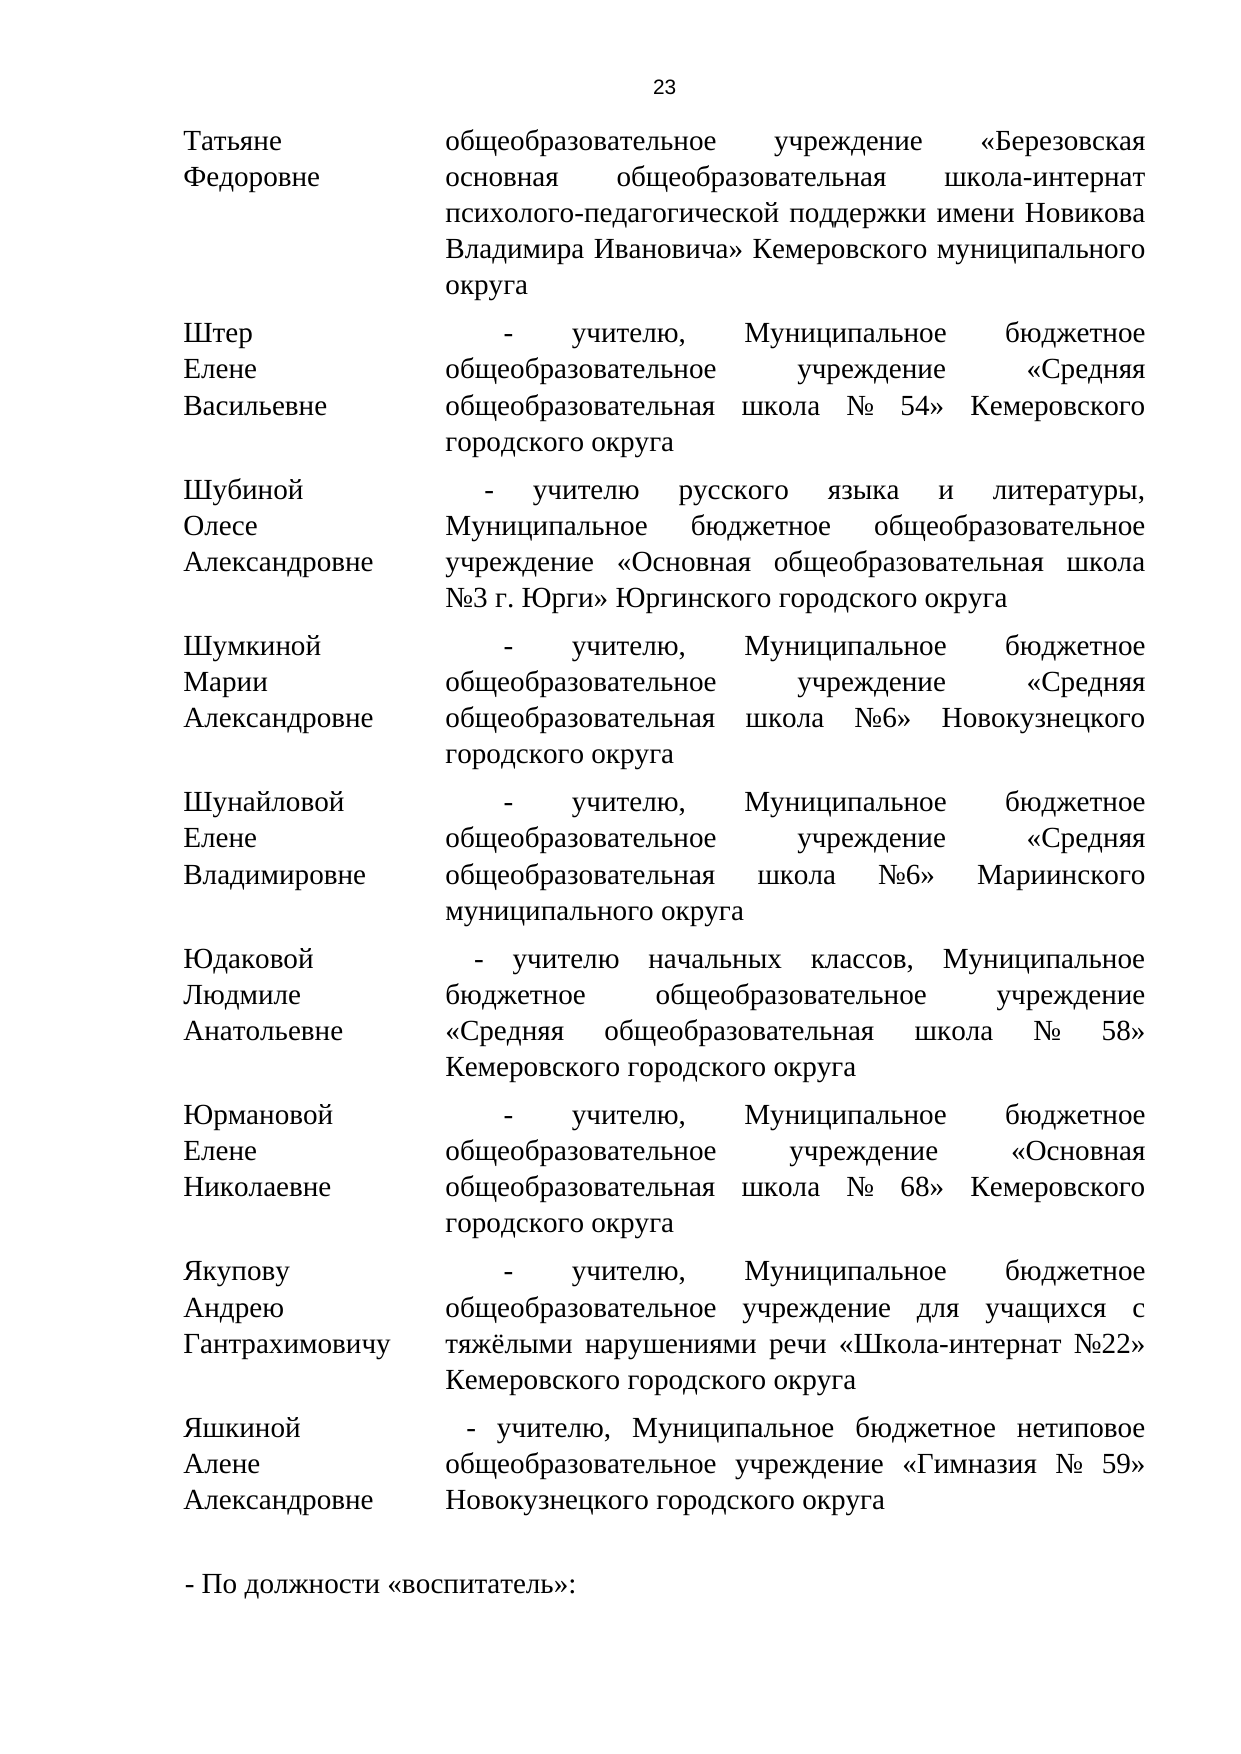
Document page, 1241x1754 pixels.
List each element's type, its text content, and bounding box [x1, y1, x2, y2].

table_cell - учителю, Муниципальное бюджетное общеобразовательное учреждение «Основная общеобразовательная школа № 68» Кемеровского городского округа [438, 1097, 1153, 1253]
table_cell Шумкиной Марии Александровне [176, 628, 438, 784]
table_cell Юдаковой Людмиле Анатольевне [176, 941, 438, 1097]
table_cell - учителю начальных классов, Муниципальное бюджетное общеобразовательное учреждение «Средняя общеобразовательная школа № 58» Кемеровского городского округа [438, 941, 1153, 1097]
table_cell - учителю, Муниципальное бюджетное нетиповое общеобразовательное учреждение «Гимназия № 59» Новокузнецкого городского округа [438, 1410, 1153, 1530]
table_cell Штер Елене Васильевне [176, 315, 438, 472]
table_cell - учителю русского языка и литературы, Муниципальное бюджетное общеобразовательное учреждение «Основная общеобразовательная школа №3 г. Юрги» Юргинского городского округа [438, 472, 1153, 628]
table_cell - учителю, Муниципальное бюджетное общеобразовательное учреждение «Средняя общеобразовательная школа № 54» Кемеровского городского округа [438, 315, 1153, 472]
table_cell Шубиной Олесе Александровне [176, 472, 438, 628]
table_cell - учителю, Муниципальное бюджетное общеобразовательное учреждение «Средняя общеобразовательная школа №6» Новокузнецкого городского округа [438, 628, 1153, 784]
table_cell Яшкиной Алене Александровне [176, 1410, 438, 1530]
table_cell - учителю, Муниципальное бюджетное общеобразовательное учреждение для учащихся с тяжёлыми нарушениями речи «Школа-интернат №22» Кемеровского городского округа [438, 1254, 1153, 1410]
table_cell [438, 123, 1153, 315]
table_cell Шунайловой Елене Владимировне [176, 785, 438, 941]
table_cell - учителю, Муниципальное бюджетное общеобразовательное учреждение «Средняя общеобразовательная школа №6» Мариинского муниципального округа [438, 785, 1153, 941]
table_cell Якупову Андрею Гантрахимовичу [176, 1254, 438, 1410]
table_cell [176, 123, 438, 315]
table_cell Юрмановой Елене Николаевне [176, 1097, 438, 1253]
text - По должности «воспитатель»: [177, 1566, 1152, 1600]
